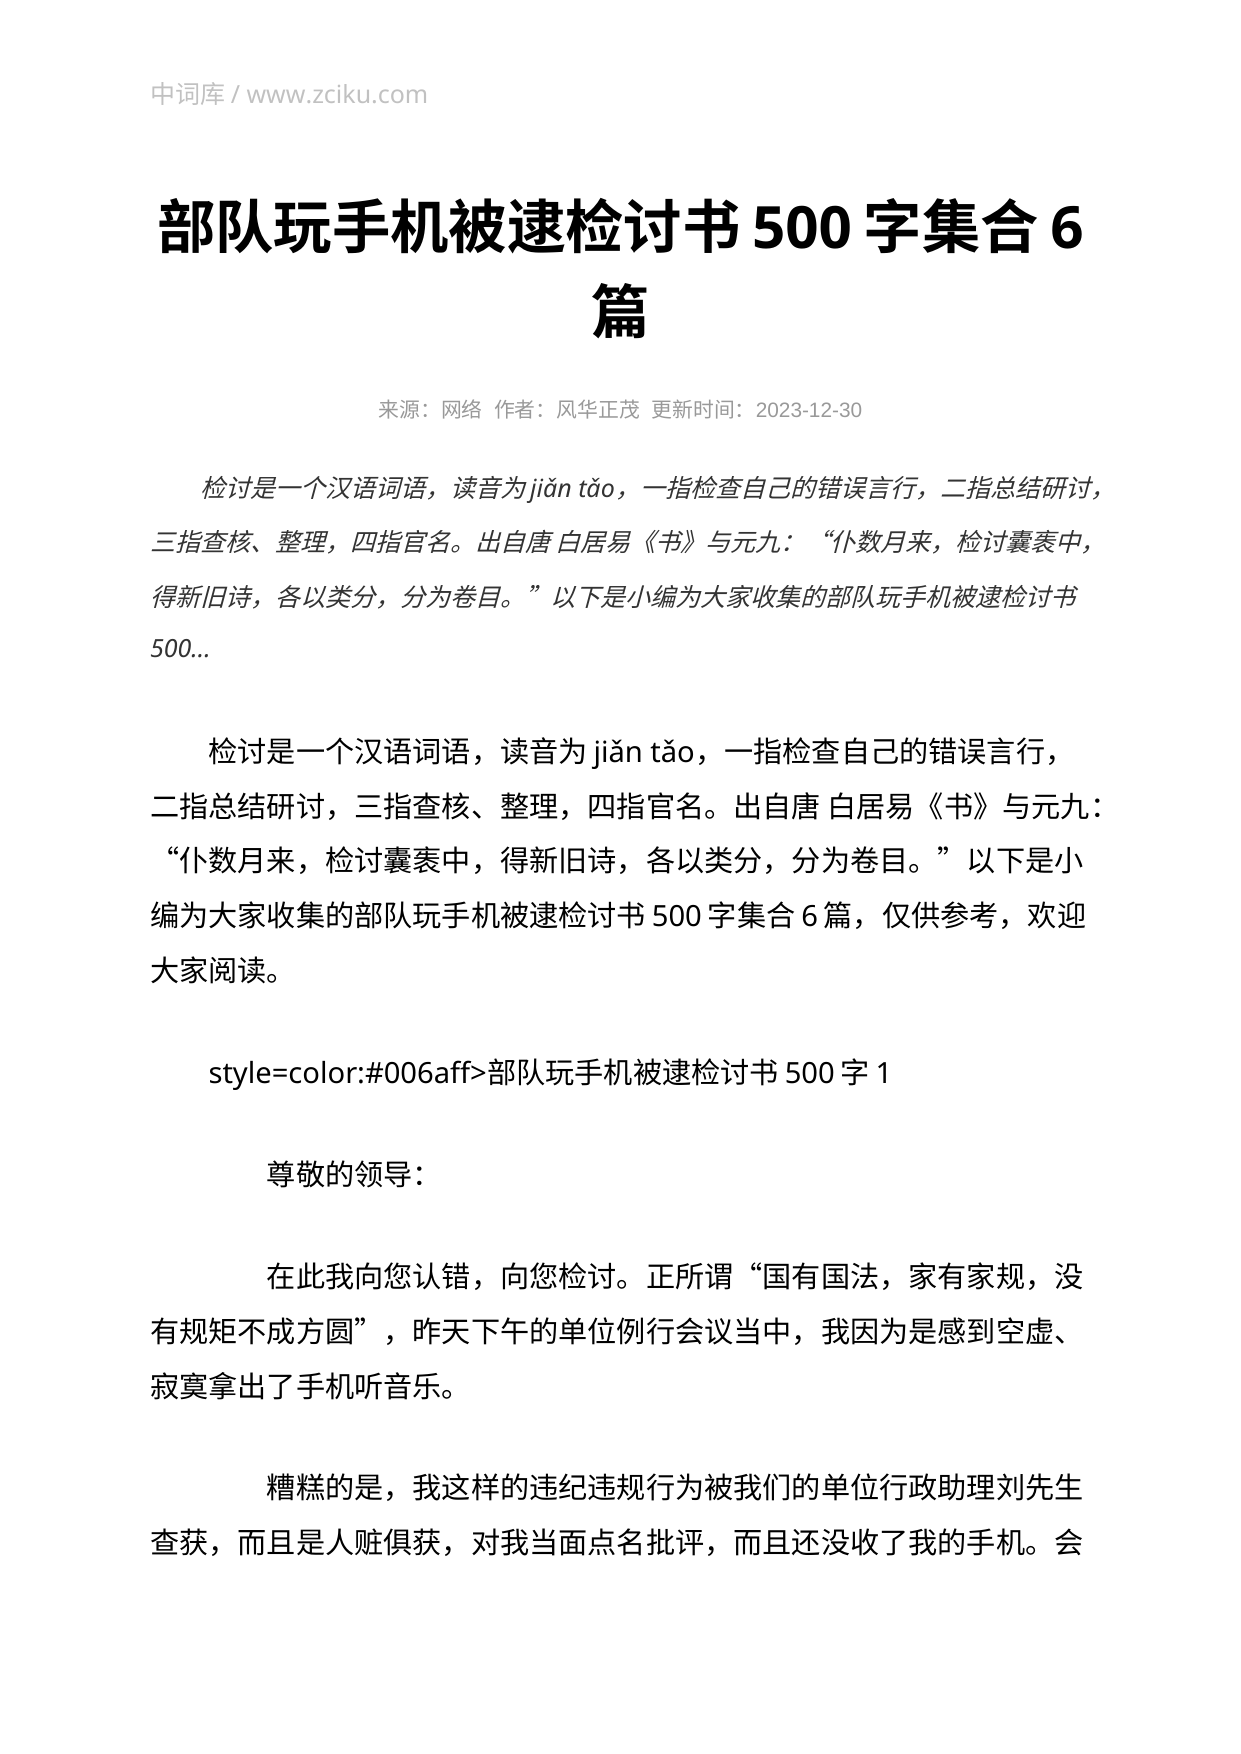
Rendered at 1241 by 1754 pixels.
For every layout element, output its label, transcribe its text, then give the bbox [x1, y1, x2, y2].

text 检讨是一个汉语词语，读音为jiǎn tǎo，一指检查自己的错误言行，二指总结研讨，三指查核、整理，四指官名。出自唐 白居易《书》与元九：“仆数月来，检讨囊袠中，得新旧诗，各以类分，分为卷目。”以下是小编为大家收集的部队玩手机被逮检讨书500字集合6篇，仅供参考，欢迎大家阅读。 [150, 728, 1090, 990]
text 在此我向您认错，向您检讨。正所谓“国有国法，家有家规，没有规矩不成方圆”，昨天下午的单位例行会议当中，我因为是感到空虚、寂寞拿出了手机听音乐。 [150, 1253, 1090, 1406]
subtitle 部队玩手机被逮检讨书500字集合6篇 [150, 181, 1090, 351]
text 检讨是一个汉语词语，读音为jiǎn tǎo，一指检查自己的错误言行，二指总结研讨，三指查核、整理，四指官名。出自唐 白居易《书》与元九：“仆数月来，检讨囊袠中，得新旧诗，各以类分，分为卷目。”以下是小编为大家收集的部队玩手机被逮检讨书500... [150, 468, 1090, 664]
text 来源：网络 作者：风华正茂 更新时间：2023-12-30 [150, 397, 1090, 421]
text style=color:#006aff>部队玩手机被逮检讨书500字1 [150, 1050, 1090, 1092]
text 尊敬的领导： [150, 1152, 1090, 1194]
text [150, 1465, 1090, 1562]
